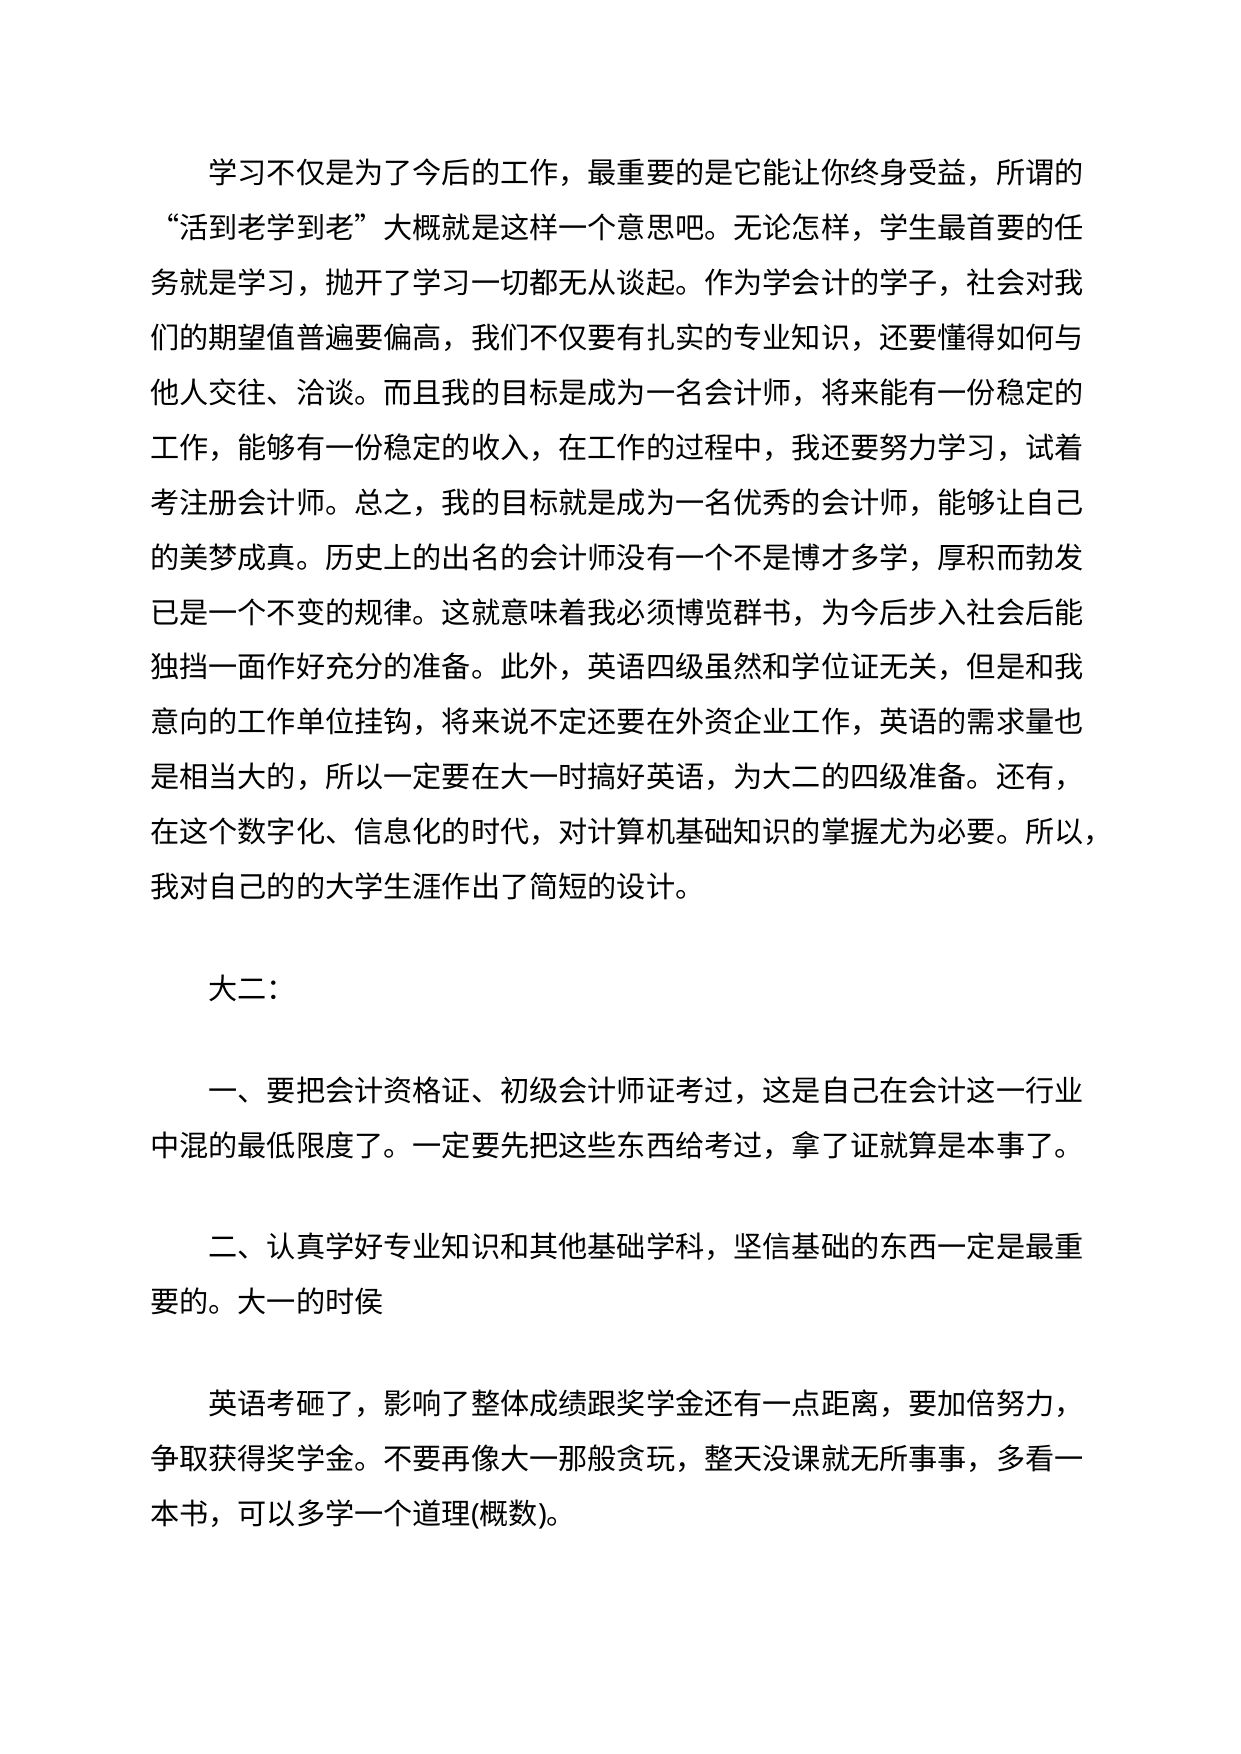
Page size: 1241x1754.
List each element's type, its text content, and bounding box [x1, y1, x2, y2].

text 英语考砸了，影响了整体成绩跟奖学金还有一点距离，要加倍努力，争取获得奖学金。不要再像大一那般贪玩，整天没课就无所事事，多看一本书，可以多学一个道理(概数)。 [150, 1381, 1090, 1533]
text 一、要把会计资格证、初级会计师证考过，这是自己在会计这一行业中混的最低限度了。一定要先把这些东西给考过，拿了证就算是本事了。 [150, 1067, 1090, 1164]
text 二、认真学好专业知识和其他基础学科，坚信基础的东西一定是最重要的。大一的时侯 [150, 1224, 1090, 1321]
text 学习不仅是为了今后的工作，最重要的是它能让你终身受益，所谓的“活到老学到老”大概就是这样一个意思吧。无论怎样，学生最首要的任务就是学习，抛开了学习一切都无从谈起。作为学会计的学子，社会对我们的期望值普遍要偏高，我们不仅要有扎实的专业知识，还要懂得如何与他人交往、洽谈。而且我的目标是成为一名会计师，将来能有一份稳定的工作，能够有一份稳定的收入，在工作的过程中，我还要努力学习，试着考注册会计师。总之，我的目标就是成为一名优秀的会计师，能够让自己的美梦成真。历史上的出名的会计师没有一个不是博才多学，厚积而勃发已是一个不变的规律。这就意味着我必须博览群书，为今后步入社会后能独挡一面作好充分的准备。此外，英语四级虽然和学位证无关，但是和我意向的工作单位挂钩，将来说不定还要在外资企业工作，英语的需求量也是相当大的，所以一定要在大一时搞好英语，为大二的四级准备。还有，在这个数字化、信息化的时代，对计算机基础知识的掌握尤为必要。所以，我对自己的的大学生涯作出了简短的设计。 [150, 150, 1090, 906]
text 大二： [150, 965, 1090, 1008]
